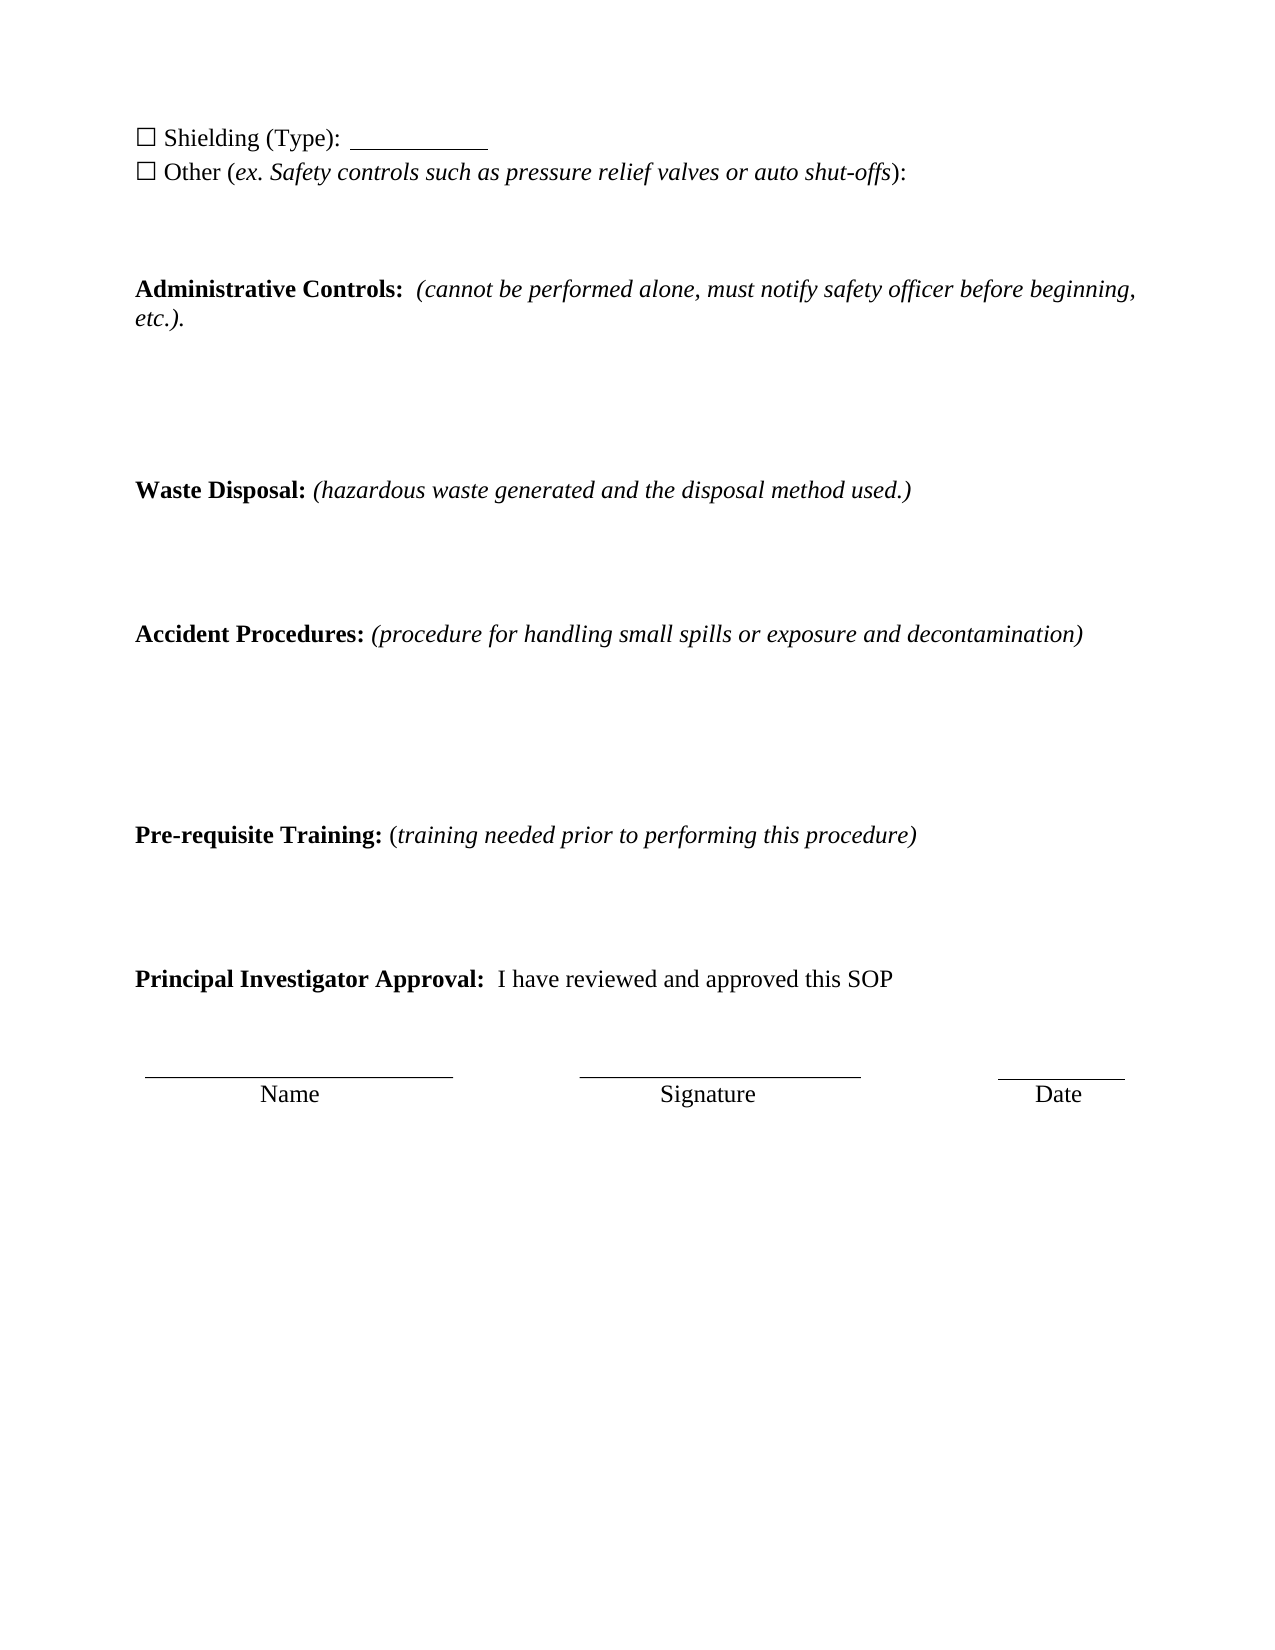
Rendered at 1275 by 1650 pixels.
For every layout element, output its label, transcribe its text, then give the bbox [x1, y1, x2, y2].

text Other (ex. Safety controls such as pressure relief valves or auto shut-offs): [135, 154, 1140, 188]
text Accident Procedures: (procedure for handling small spills or exposure and decontamination) [135, 619, 1140, 648]
text Principal Investigator Approval: I have reviewed and approved this SOP [135, 964, 1140, 993]
text Pre-requisite Training: (training needed prior to performing this procedure) [135, 821, 1140, 849]
text Administrative Controls: (cannot be performed alone, must notify safety officer before beginning, etc.). [135, 274, 1140, 332]
text Shielding (Type): [135, 120, 1140, 154]
text Name Signature Date [135, 1079, 1140, 1108]
text Waste Disposal: (hazardous waste generated and the disposal method used.) [135, 476, 1140, 504]
